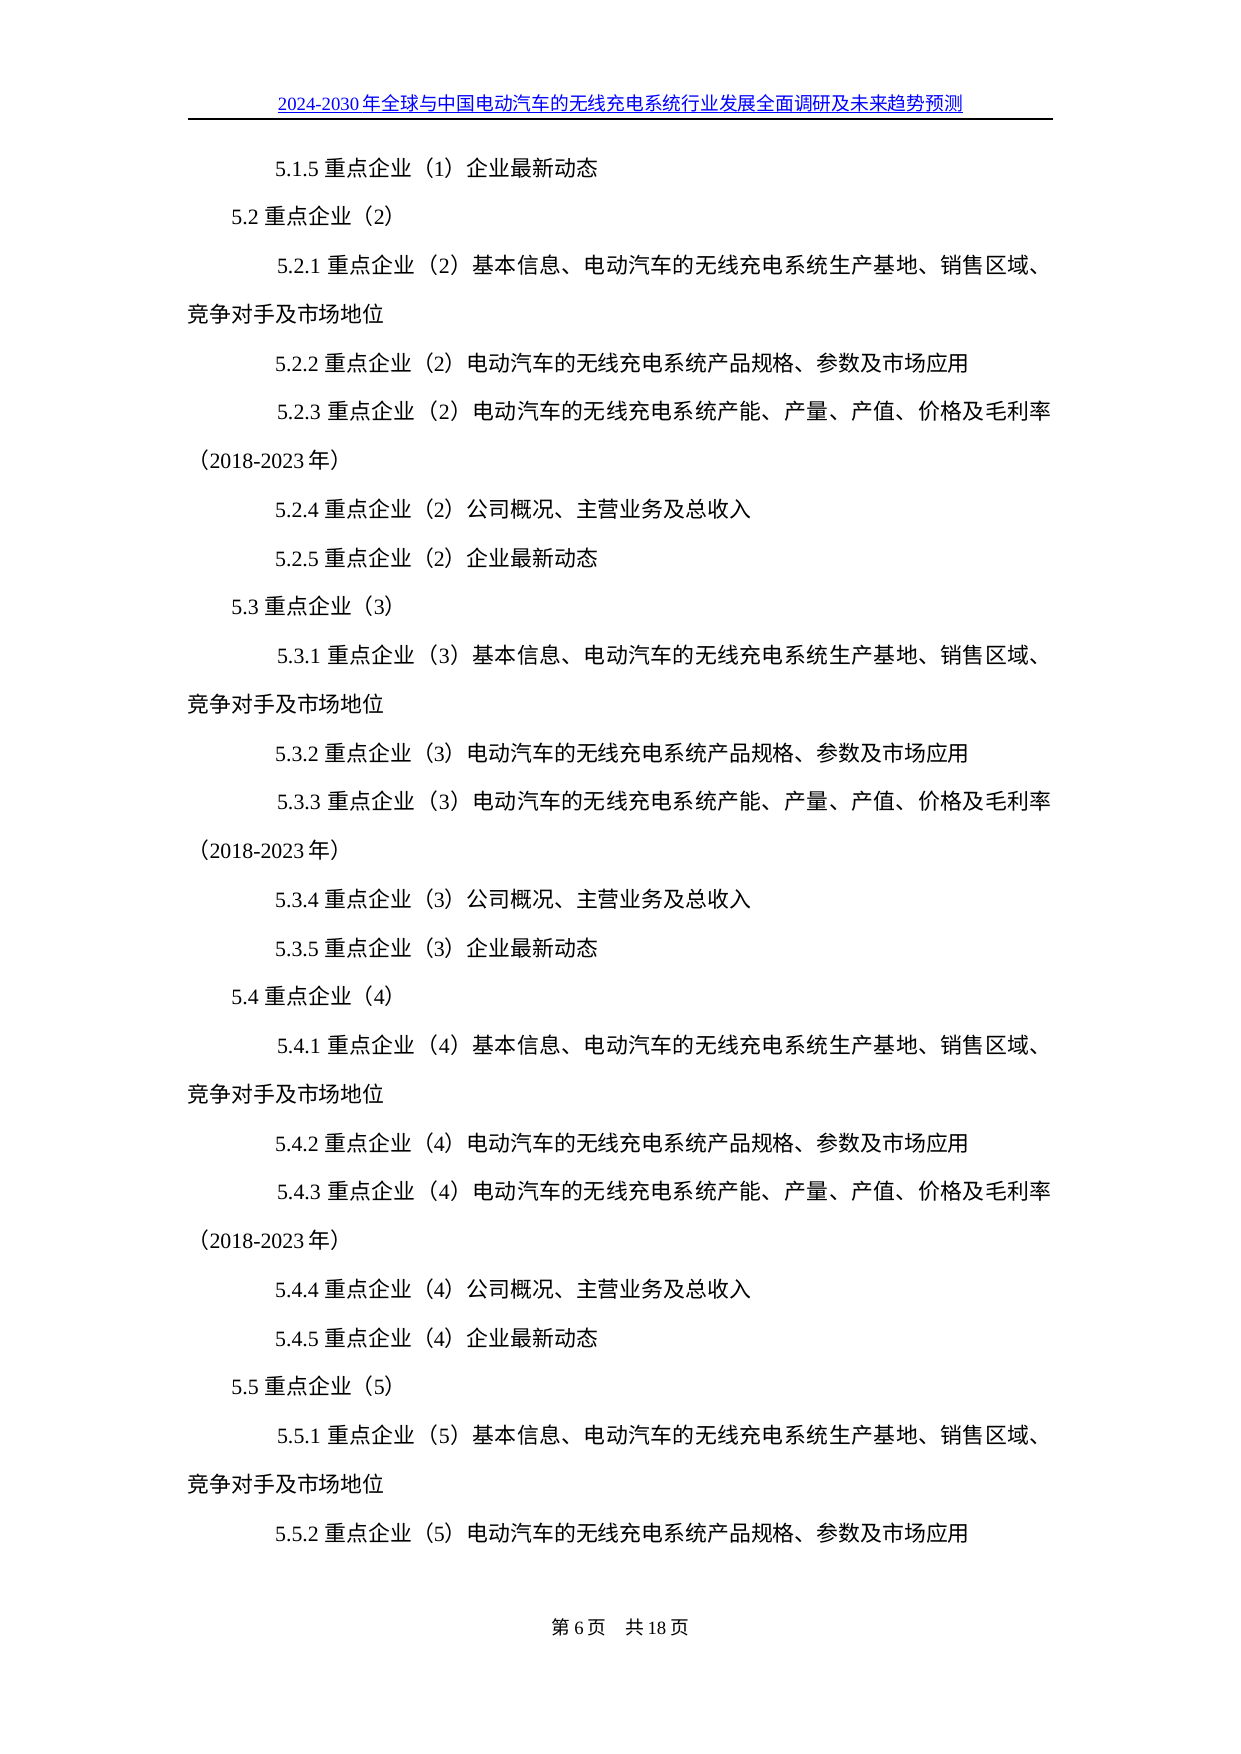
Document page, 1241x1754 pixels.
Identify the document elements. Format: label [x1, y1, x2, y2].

text [187, 150, 1053, 1548]
